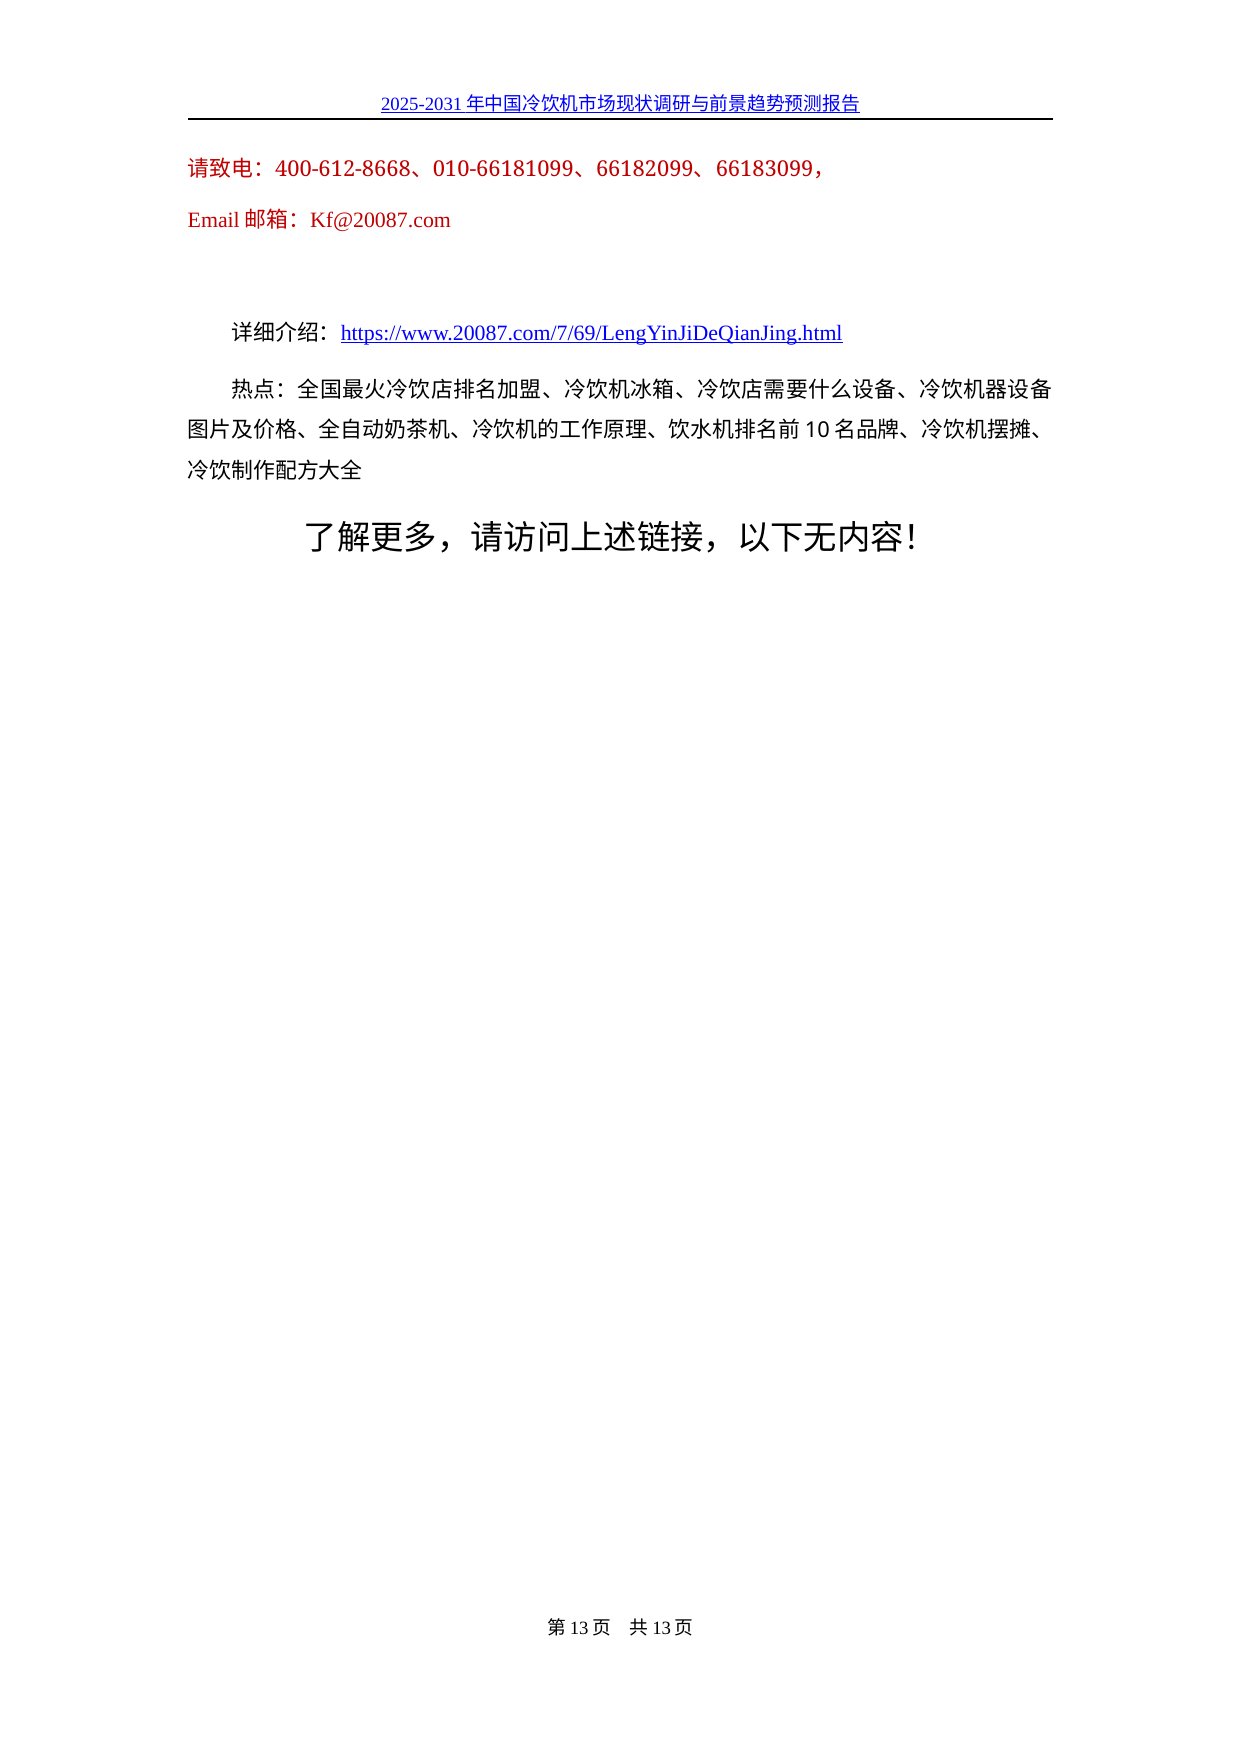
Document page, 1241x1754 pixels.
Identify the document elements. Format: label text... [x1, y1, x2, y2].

text Email邮箱：Kf@20087.com [187, 202, 1053, 234]
text 请致电：400-612-8668、010-66181099、66182099、66183099， [187, 150, 1053, 183]
title 了解更多，请访问上述链接，以下无内容！ [187, 503, 1053, 568]
text 热点：全国最火冷饮店排名加盟、冷饮机冰箱、冷饮店需要什么设备、冷饮机器设备图片及价格、全自动奶茶机、冷饮机的工作原理、饮水机排名前10名品牌、冷饮机摆摊、冷饮制作配方大全 [187, 371, 1053, 485]
text 详细介绍：https://www.20087.com/7/69/LengYinJiDeQianJing.html [187, 315, 1053, 347]
